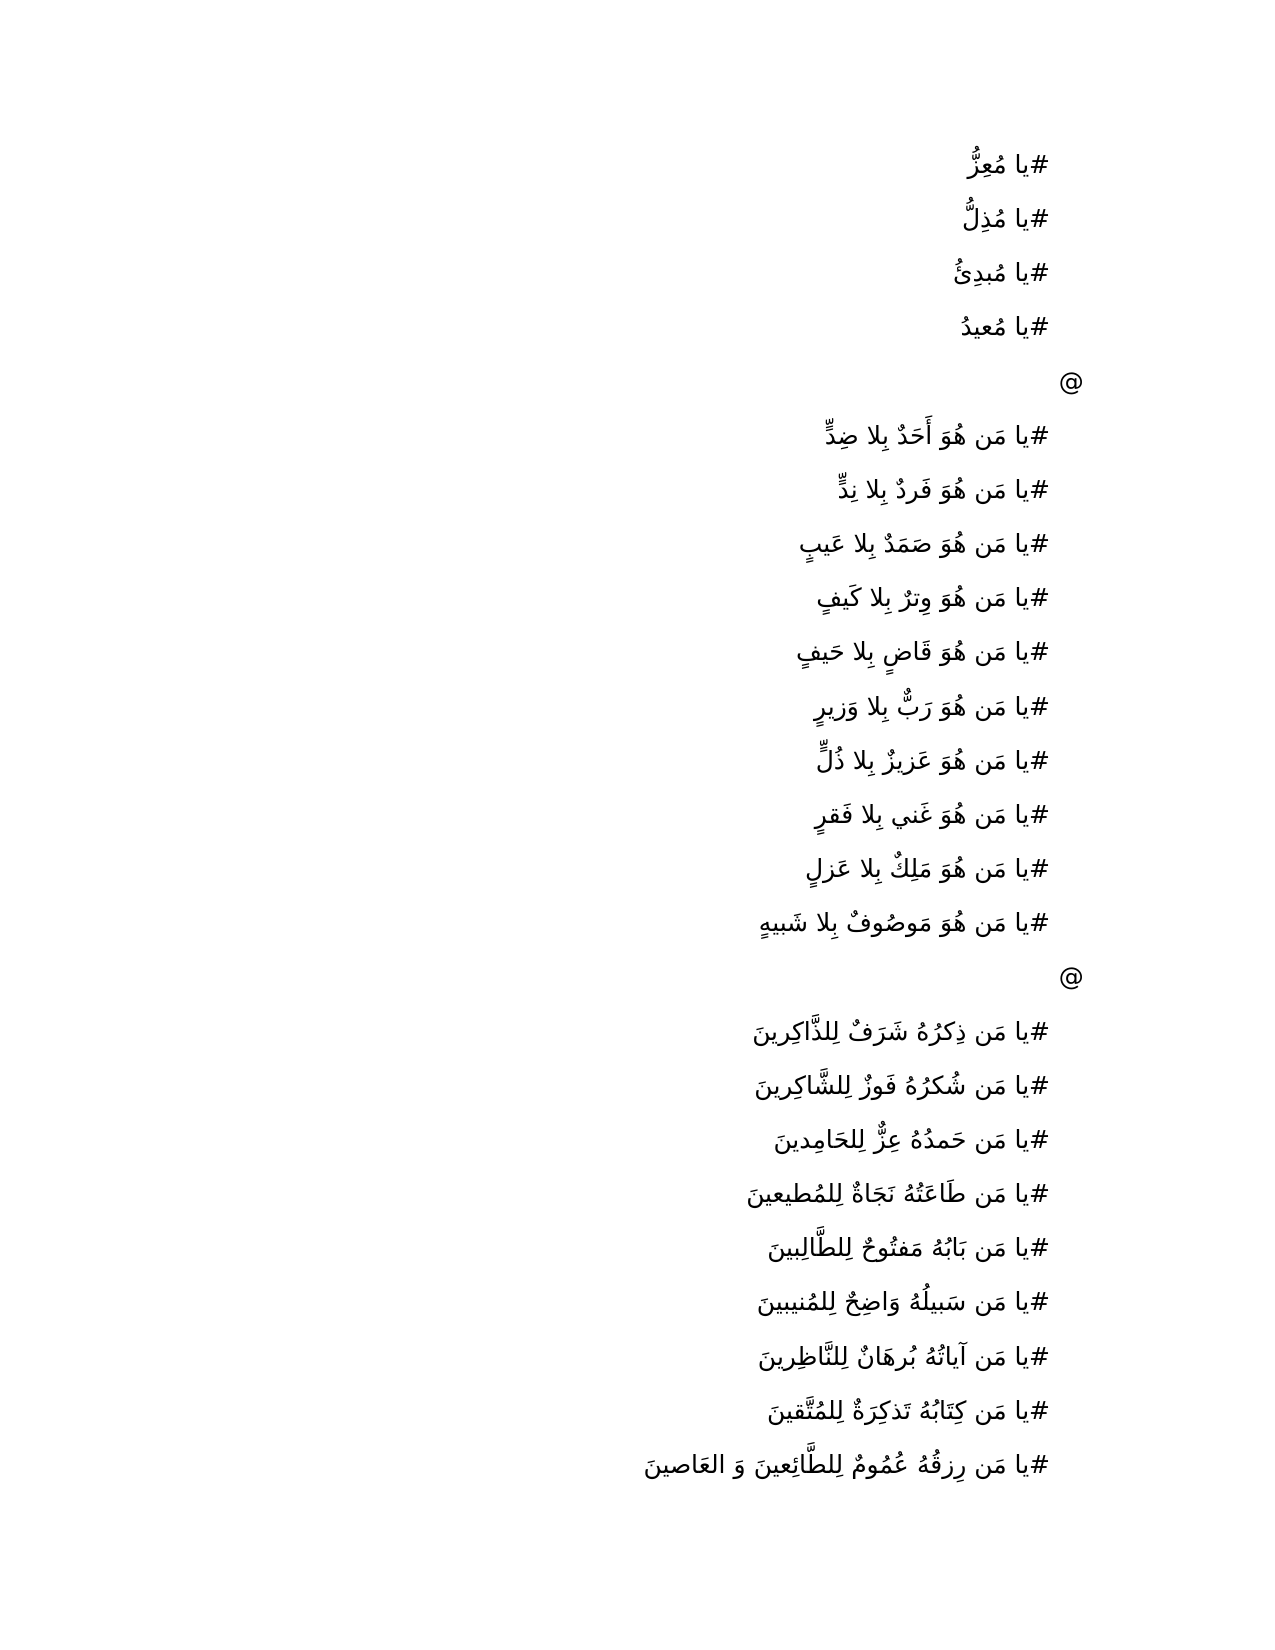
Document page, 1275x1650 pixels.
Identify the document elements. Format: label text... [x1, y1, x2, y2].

text #يا مَن هُوَ رَبٌّ بِلا وَزيرٍ [150, 692, 1125, 721]
text @ [150, 962, 1125, 992]
text #يا مَن هُوَ أَحَدٌ بِلا ضِدٍّ [150, 421, 1125, 450]
text #يا مُبدِئُ [150, 258, 1125, 287]
text #يا مَن آياتُهُ بُرهَانٌ لِلنَّاظِرينَ [150, 1342, 1125, 1371]
text #يا مَن سَبيلُهُ وَاضِحٌ لِلمُنيبينَ [150, 1287, 1125, 1317]
text #يا مَن هُوَ عَزيزٌ بِلا ذُلٍّ [150, 746, 1125, 775]
text #يا مَن بَابُهُ مَفتُوحٌ لِلطَّالِبينَ [150, 1233, 1125, 1262]
text #يا مُذِلُّ [150, 204, 1125, 233]
text #يا مَن هُوَ غَني بِلا فَقرٍ [150, 800, 1125, 829]
text #يا مَن هُوَ وِترٌ بِلا كَيفٍ [150, 583, 1125, 612]
text #يا مَن شُكرُهُ فَوزٌ لِلشَّاكِرينَ [150, 1071, 1125, 1100]
text #يا مَن هُوَ فَردٌ بِلا نِدٍّ [150, 475, 1125, 504]
text #يا مَن هُوَ مَوصُوفٌ بِلا شَبيهٍ [150, 908, 1125, 937]
text #يا مَن هُوَ قَاضٍ بِلا حَيفٍ [150, 637, 1125, 667]
text #يا مُعِزُّ [150, 150, 1125, 179]
text #يا مَن رِزقُهُ عُمُومٌ لِلطَّائِعينَ وَ العَاصينَ [150, 1450, 1125, 1479]
text @ [150, 367, 1125, 396]
text #يا مَن طَاعَتُهُ نَجَاةٌ لِلمُطيعينَ [150, 1179, 1125, 1208]
text #يا مَن هُوَ مَلِكٌ بِلا عَزلٍ [150, 854, 1125, 883]
text #يا مَن هُوَ صَمَدٌ بِلا عَيبٍ [150, 529, 1125, 558]
text #يا مُعيدُ [150, 312, 1125, 342]
text #يا مَن كِتَابُهُ تَذكِرَةٌ لِلمُتَّقينَ [150, 1396, 1125, 1425]
text #يا مَن ذِكرُهُ شَرَفٌ لِلذَّاكِرينَ [150, 1017, 1125, 1046]
text #يا مَن حَمدُهُ عِزٌّ لِلحَامِدينَ [150, 1125, 1125, 1154]
